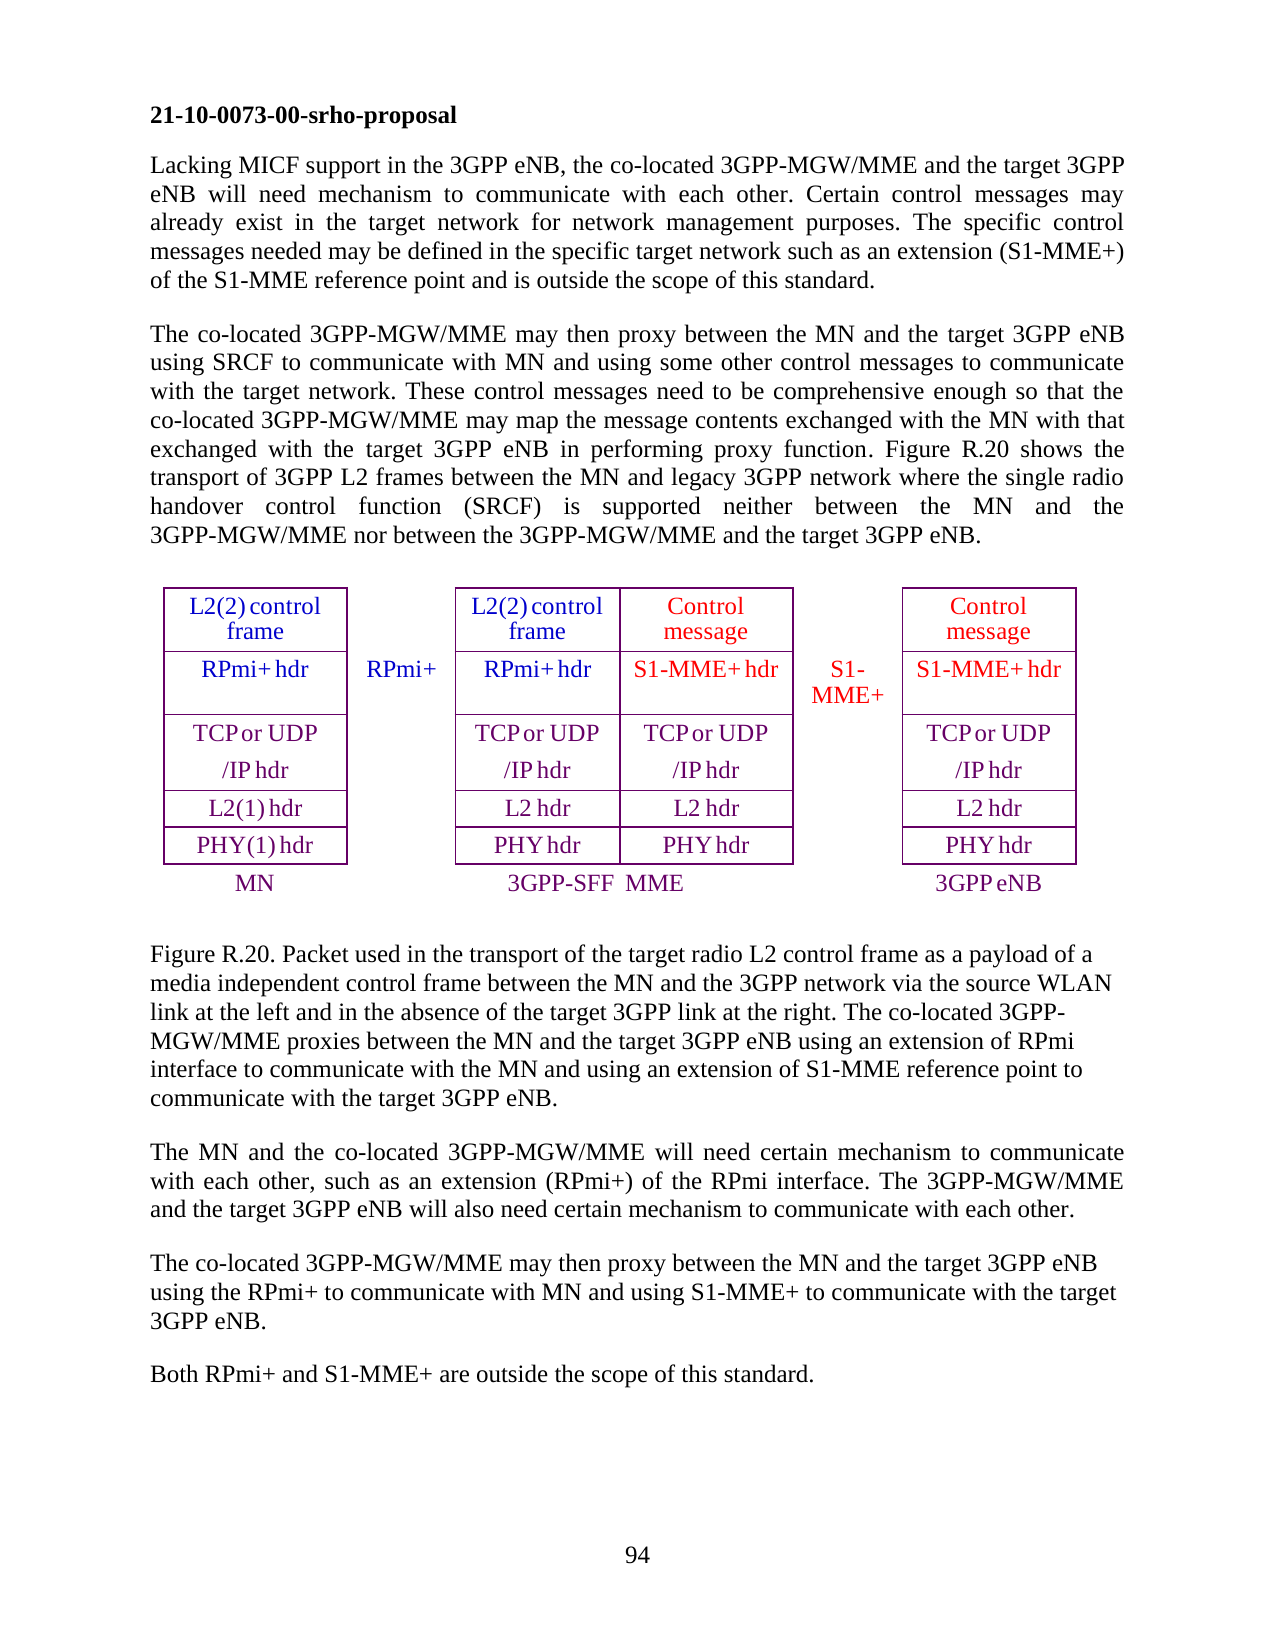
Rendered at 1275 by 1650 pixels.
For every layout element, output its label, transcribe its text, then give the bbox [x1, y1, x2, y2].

text The co-located 3GPP-MGW/MME may then proxy between the MN and the target 3GPP eNB using the RPmi+ to communicate with MN and using S1-MME+ to communicate with the target 3GPP eNB. [150, 1248, 1125, 1334]
text The MN and the co-located 3GPP-MGW/MME will need certain mechanism to communicate with each other, such as an extension (RPmi+) of the RPmi interface. The 3GPP-MGW/MME and the target 3GPP eNB will also need certain mechanism to communicate with each other. [150, 1137, 1125, 1223]
text Lacking MICF support in the 3GPP eNB, the co-located 3GPP-MGW/MME and the target 3GPP eNB will need mechanism to communicate with each other. Certain control messages may already exist in the target network for network management purposes. The specific control messages needed may be defined in the specific target network such as an extension (S1-MME+) of the S1-MME reference point and is outside the scope of this standard. [150, 150, 1125, 294]
text Figure R.20. Packet used in the transport of the target radio L2 control frame as a payload of a media independent control frame between the MN and the 3GPP network via the source WLAN link at the left and in the absence of the target 3GPP link at the right. The co-located 3GPP-MGW/MME proxies between the MN and the target 3GPP eNB using an extension of RPmi interface to communicate with the MN and using an extension of S1-MME reference point to communicate with the target 3GPP eNB. [150, 939, 1125, 1112]
text Both RPmi+ and S1-MME+ are outside the scope of this standard. [150, 1359, 1125, 1388]
text The co-located 3GPP-MGW/MME may then proxy between the MN and the target 3GPP eNB using SRCF to communicate with MN and using some other control messages to communicate with the target network. These control messages need to be comprehensive enough so that the co-located 3GPP-MGW/MME may map the message contents exchanged with the MN with that exchanged with the target 3GPP eNB in performing proxy function. Figure R.20 shows the transport of 3GPP L2 frames between the MN and legacy 3GPP network where the single radio handover control function (SRCF) is supported neither between the MN and the 3GPP-MGW/MME nor between the 3GPP-MGW/MME and the target 3GPP eNB. [150, 319, 1125, 549]
